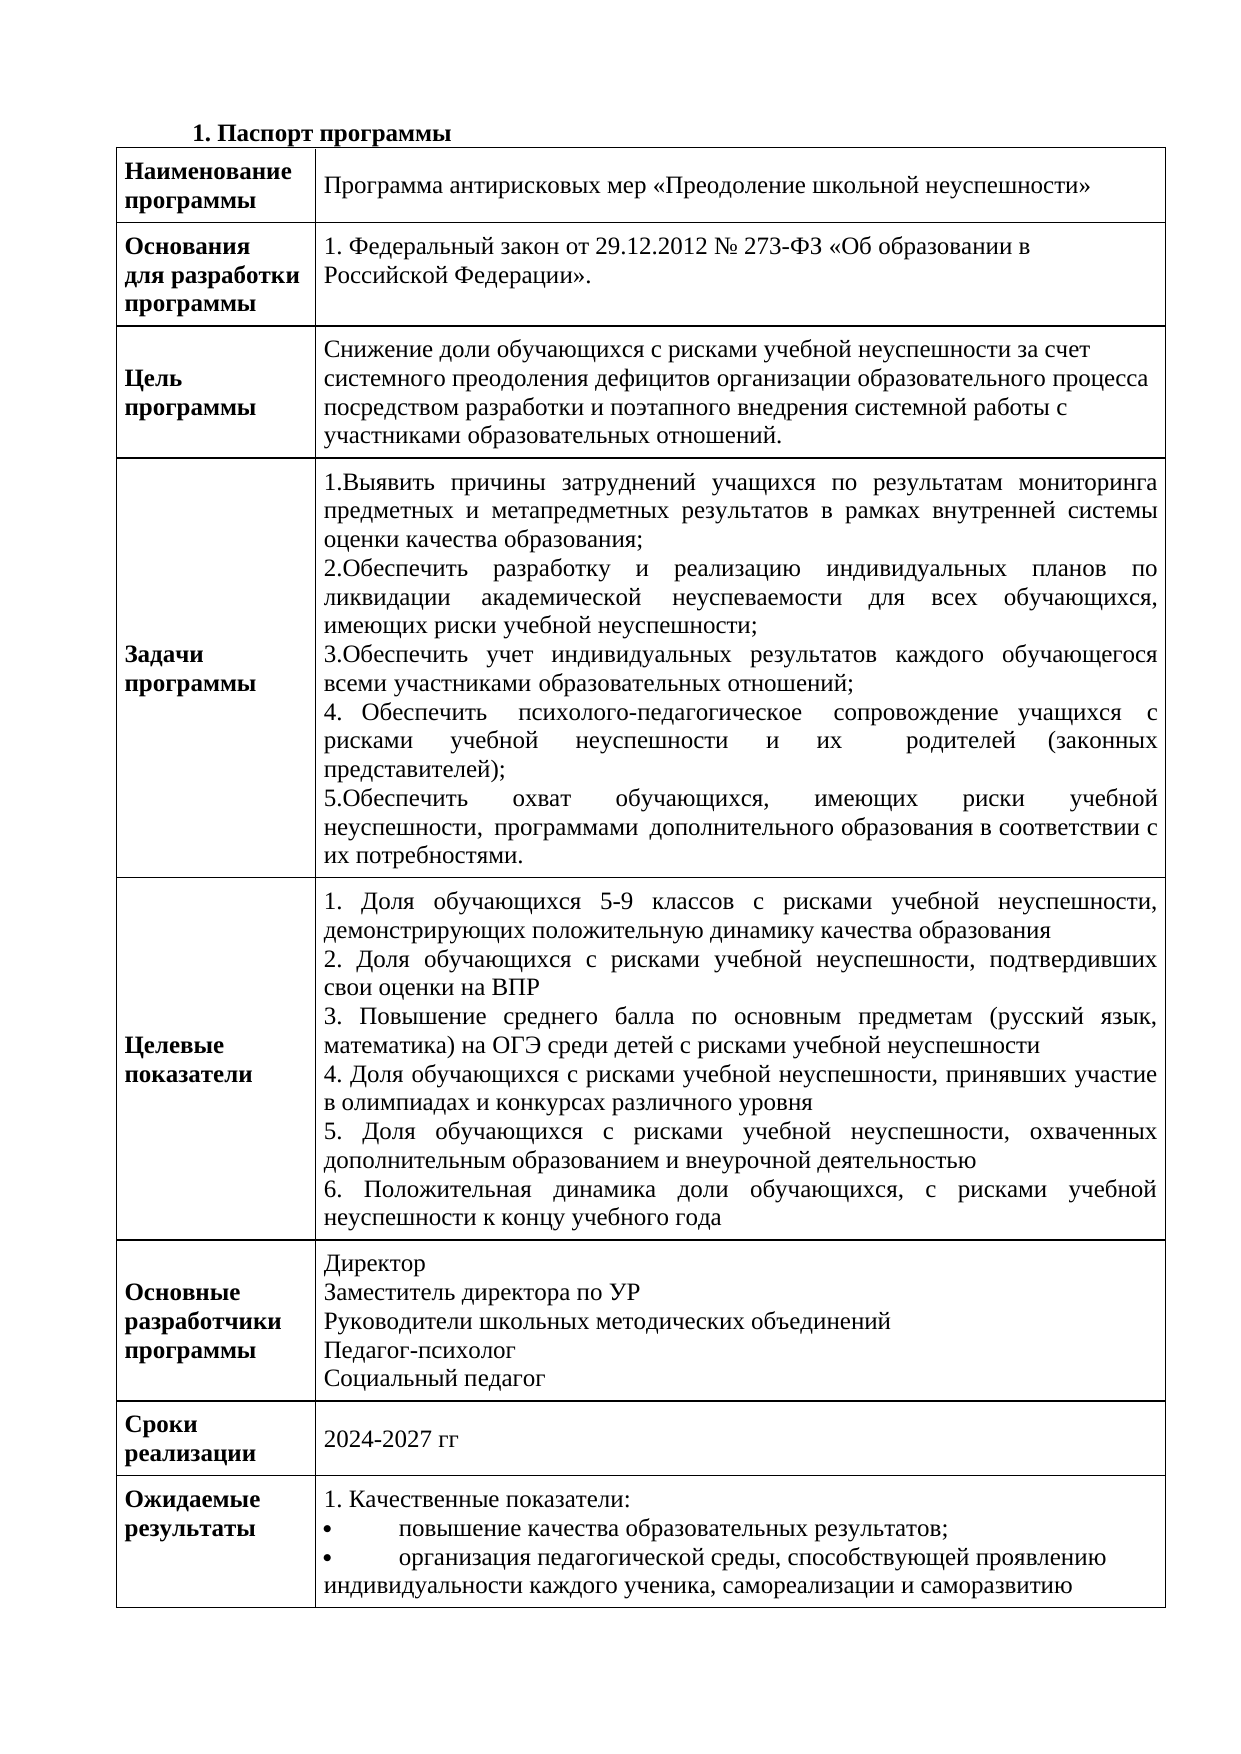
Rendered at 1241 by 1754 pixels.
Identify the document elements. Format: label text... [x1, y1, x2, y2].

text 1. Паспорт программы [118, 118, 1152, 147]
table_header Наименование программы [117, 148, 315, 222]
table_cell Цель программы [117, 327, 315, 457]
table_cell Задачи программы [117, 459, 315, 877]
table_cell 2024-2027 гг [316, 1402, 1165, 1475]
table_cell Снижение доли обучающихся с рисками учебной неуспешности за счет системного преодоления дефицитов организации образовательного процесса посредством разработки и поэтапного внедрения системной работы с участниками образовательных отношений. [316, 327, 1165, 457]
table_cell Основные разработчики программы [117, 1241, 315, 1400]
table_cell 1. Качественные показатели: повышение качества образовательных результатов; организация педагогической среды, способствующей проявлению индивидуальности каждого ученика, самореализации и саморазвитию [316, 1476, 1165, 1607]
table_cell 1.Выявить причины затруднений учащихся по результатам мониторинга предметных и метапредметных результатов в рамках внутренней системы оценки качества образования; 2.Обеспечить разработку и реализацию индивидуальных планов по ликвидации академической неуспеваемости для всех обучающихся, имеющих риски учебной неуспешности; 3.Обеспечить учет индивидуальных результатов каждого обучающегося всеми участниками образовательных отношений; 4. Обеспечить психолого-педагогическое сопровождение учащихся с рисками учебной неуспешности и их родителей (законных представителей); 5.Обеспечить охват обучающихся, имеющих риски учебной неуспешности, программами дополнительного образования в соответствии с их потребностями. [316, 459, 1165, 877]
table_cell Сроки реализации [117, 1402, 315, 1475]
table_cell Основания для разработки программы [117, 223, 315, 325]
table_cell 1. Федеральный закон от 29.12.2012 № 273-ФЗ «Об образовании в Российской Федерации». [316, 223, 1165, 325]
table_header Программа антирисковых мер «Преодоление школьной неуспешности» [316, 148, 1165, 222]
table_cell Директор Заместитель директора по УР Руководители школьных методических объединений Педагог-психолог Социальный педагог [316, 1241, 1165, 1400]
table_cell Целевые показатели [117, 878, 315, 1239]
table_cell 1. Доля обучающихся 5-9 классов с рисками учебной неуспешности, демонстрирующих положительную динамику качества образования 2. Доля обучающихся с рисками учебной неуспешности, подтвердивших свои оценки на ВПР 3. Повышение среднего балла по основным предметам (русский язык, математика) на ОГЭ среди детей с рисками учебной неуспешности 4. Доля обучающихся с рисками учебной неуспешности, принявших участие в олимпиадах и конкурсах различного уровня 5. Доля обучающихся с рисками учебной неуспешности, охваченных дополнительным образованием и внеурочной деятельностью 6. Положительная динамика доли обучающихся, с рисками учебной неуспешности к концу учебного года [316, 878, 1165, 1239]
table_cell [117, 1476, 315, 1607]
